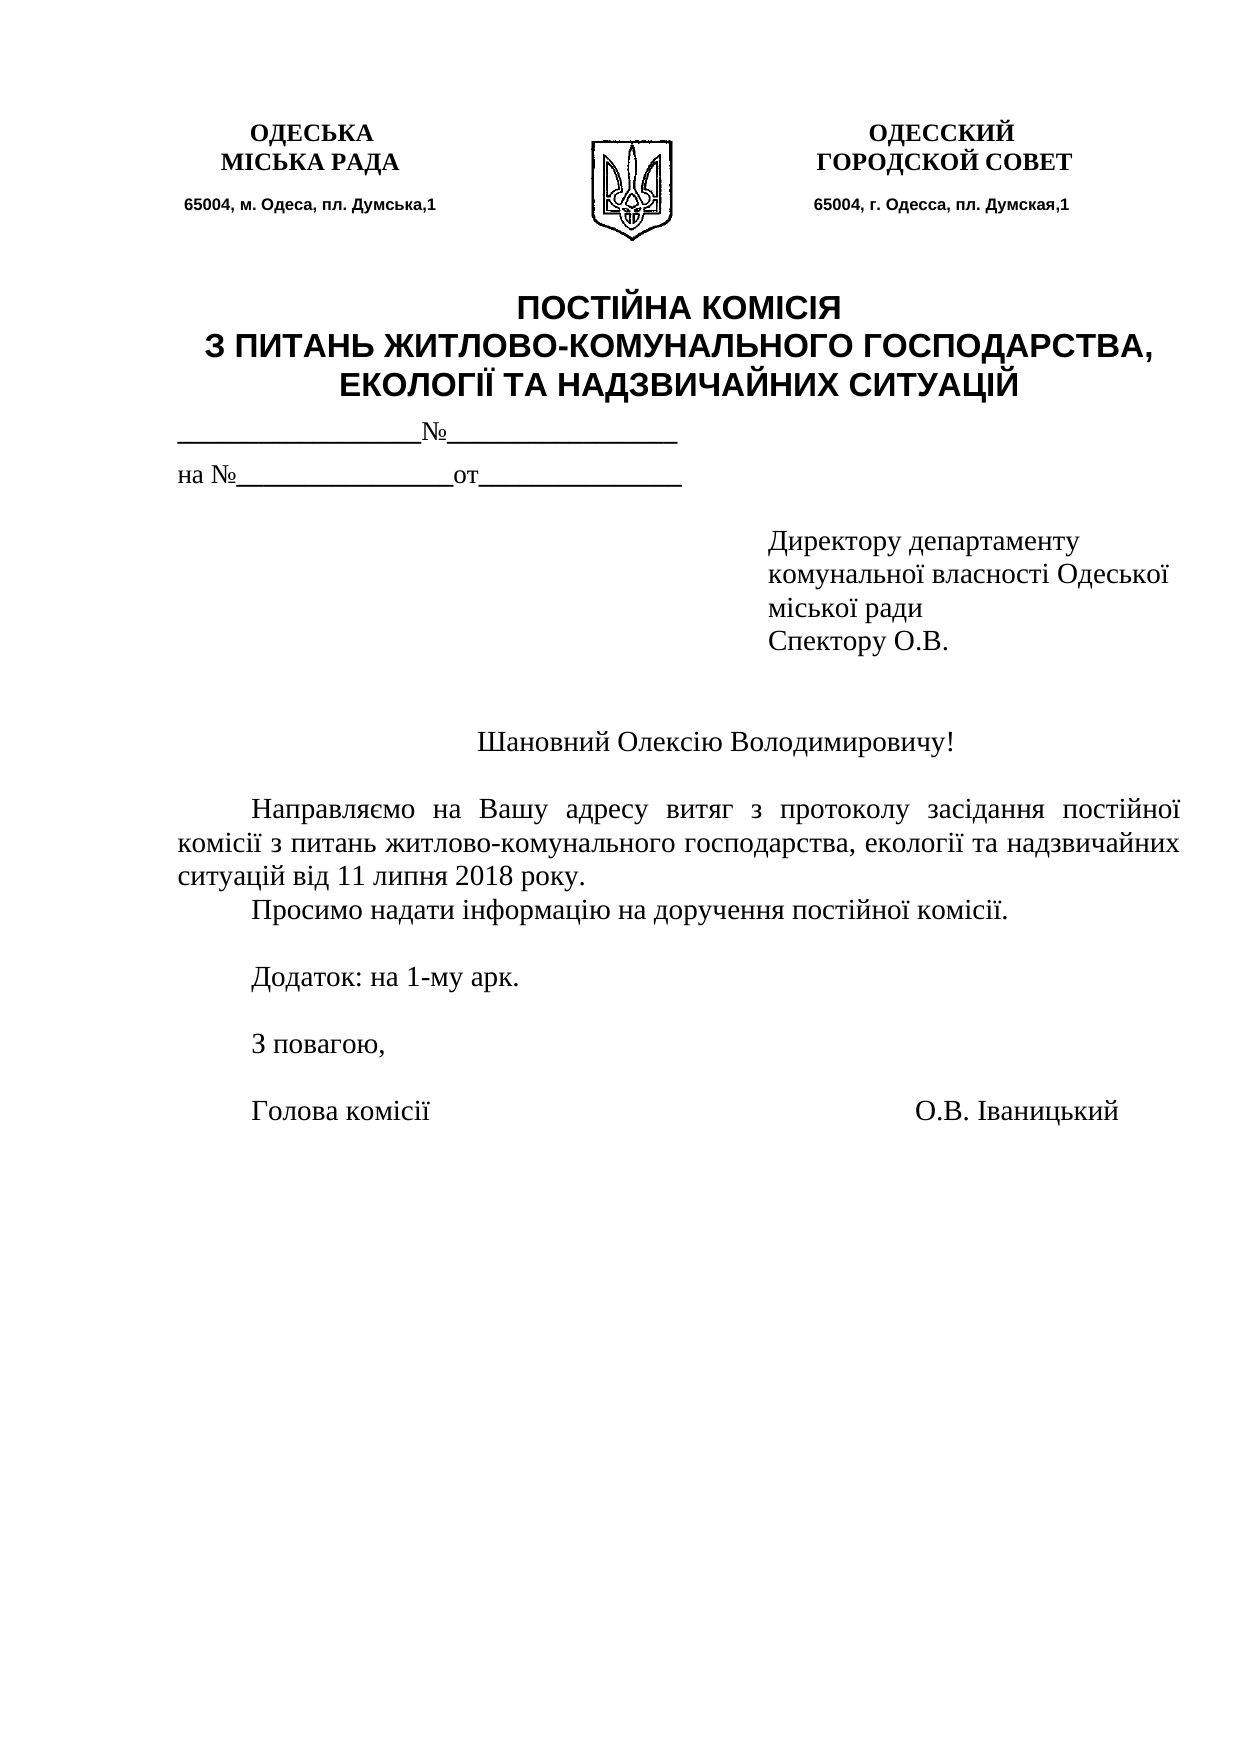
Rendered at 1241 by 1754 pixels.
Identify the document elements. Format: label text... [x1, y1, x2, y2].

text З ПИТАНЬ ЖИТЛОВО-КОМУНАЛЬНОГО ГОСПОДАРСТВА, ЕКОЛОГІЇ ТА НАДЗВИЧАЙНИХ СИТУАЦІЙ [177, 326, 1181, 403]
table_header ОДЕССКИЙ ГОРОДСКОЙ СОВЕТ [757, 118, 1126, 176]
table_cell . Одесса, пл. Думская,1 [757, 176, 1126, 288]
picture [567, 118, 699, 250]
text на №________________от_______________ [177, 458, 1181, 489]
table_header [487, 118, 757, 288]
text Шановний Олексію Володимировичу! [177, 724, 1181, 758]
text З повагою, [177, 1026, 1181, 1059]
text __________________№_________________ [177, 415, 1181, 446]
text Додаток: на 1-му арк. [177, 959, 1181, 992]
text Направляємо на Вашу адресу витяг з протоколу засідання постійної комісії з питань житлово-комунального господарства, екології та надзвичайних ситуацій від 11 липня 2018 року. [177, 791, 1181, 892]
text Спектору О.В. [768, 623, 1181, 657]
table_cell . Одеса, пл. Думська,1 [133, 176, 487, 288]
text ПОСТІЙНА КОМІСІЯ [177, 288, 1181, 326]
text Голова комісії О.В. Іваницький [177, 1093, 1181, 1127]
text Просимо надати інформацію на доручення постійної комісії. [177, 892, 1181, 925]
text Директору департаменту комунальної власності Одеської міської ради [768, 523, 1181, 623]
table_header ОДЕСЬКА МІСЬКА РАДА [133, 118, 487, 176]
